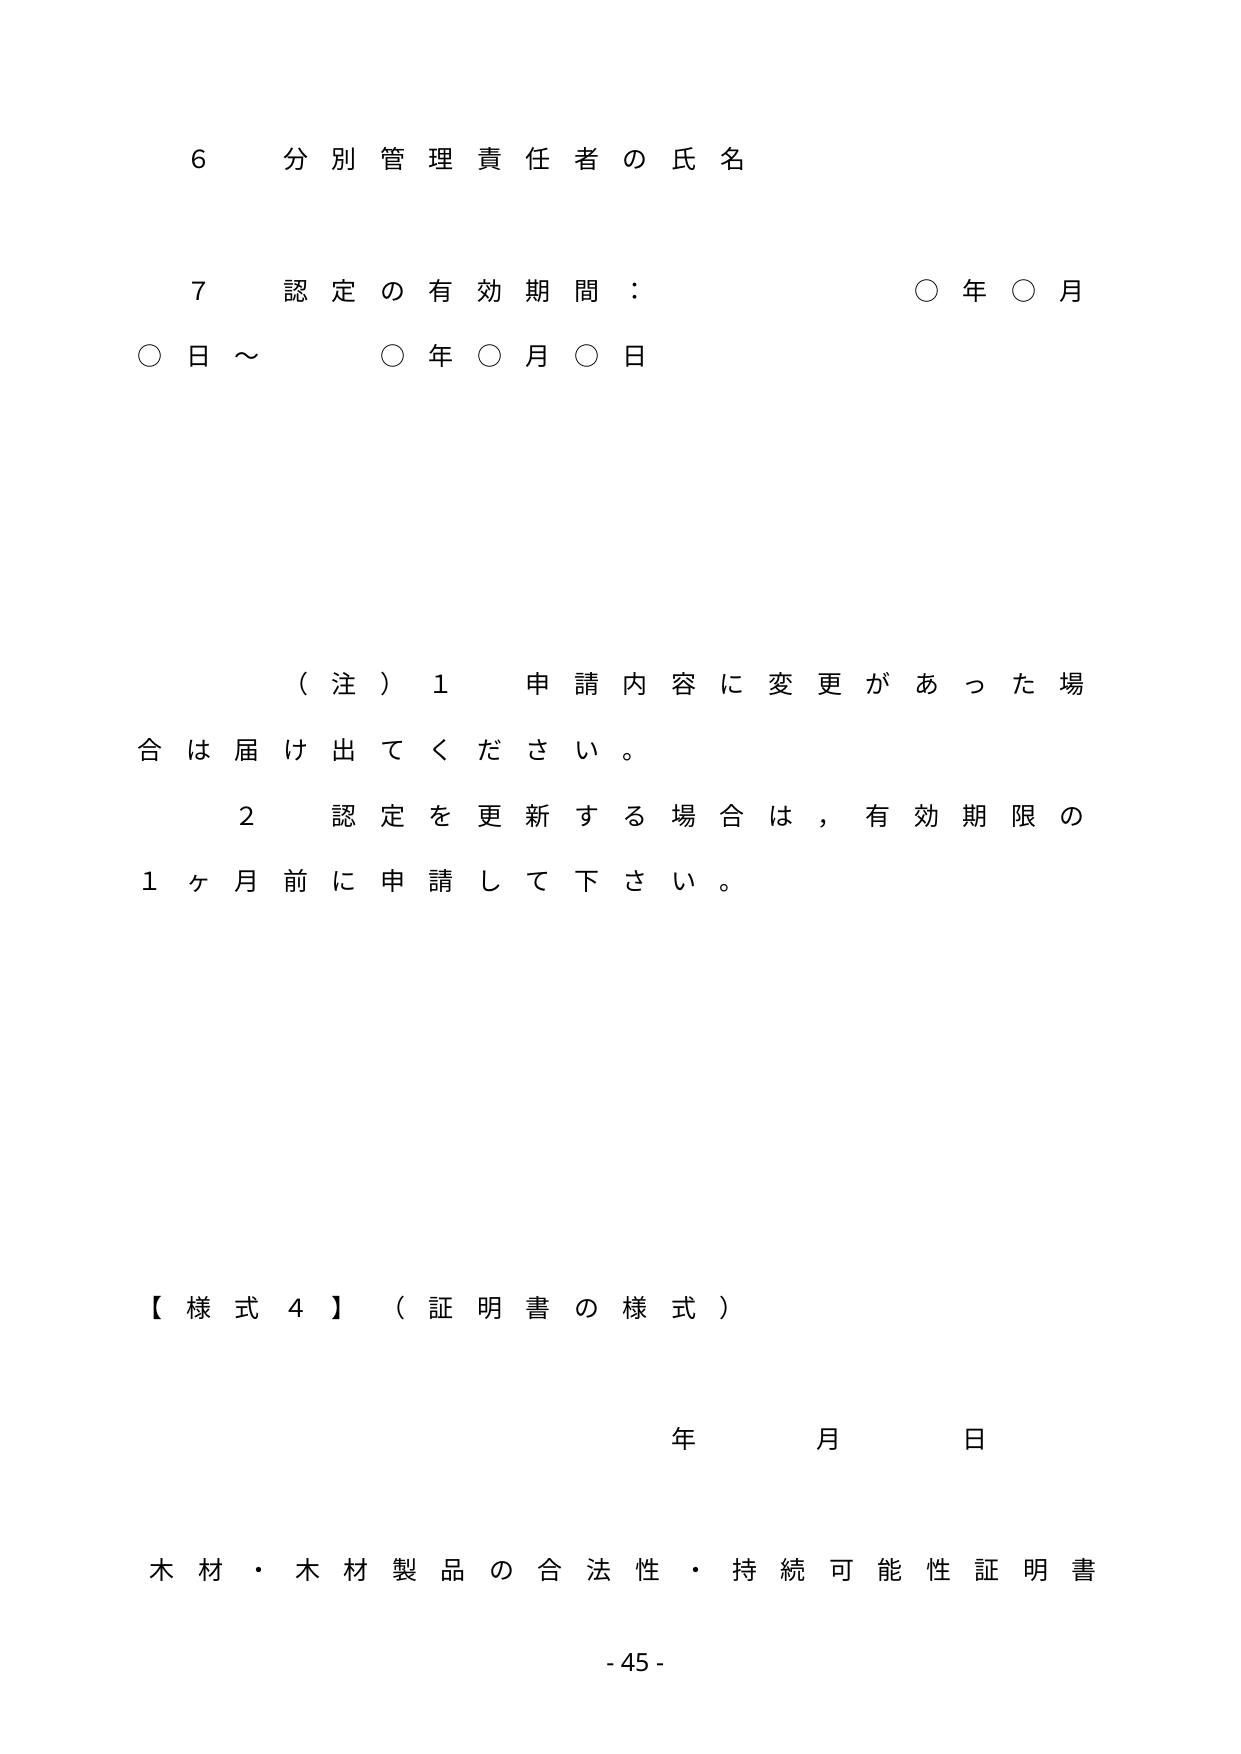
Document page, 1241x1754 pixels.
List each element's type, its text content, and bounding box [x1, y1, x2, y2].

text 年 月 日 [137, 1405, 1132, 1471]
text ７ 認定の有効期間： ○年○月○日～ ○年○月○日 [137, 256, 1132, 388]
text ２ 認定を更新する場合は，有効期限の１ヶ月前に申請して下さい。 [137, 781, 1132, 913]
text 木材・木材製品の合法性・持続可能性証明書 [137, 1536, 1132, 1602]
text （注）１ 申請内容に変更があった場合は届け出てください。 [137, 650, 1132, 781]
text 【様式４】（証明書の様式） [137, 1274, 1132, 1339]
text ６ 分別管理責任者の氏名 [137, 125, 1132, 191]
